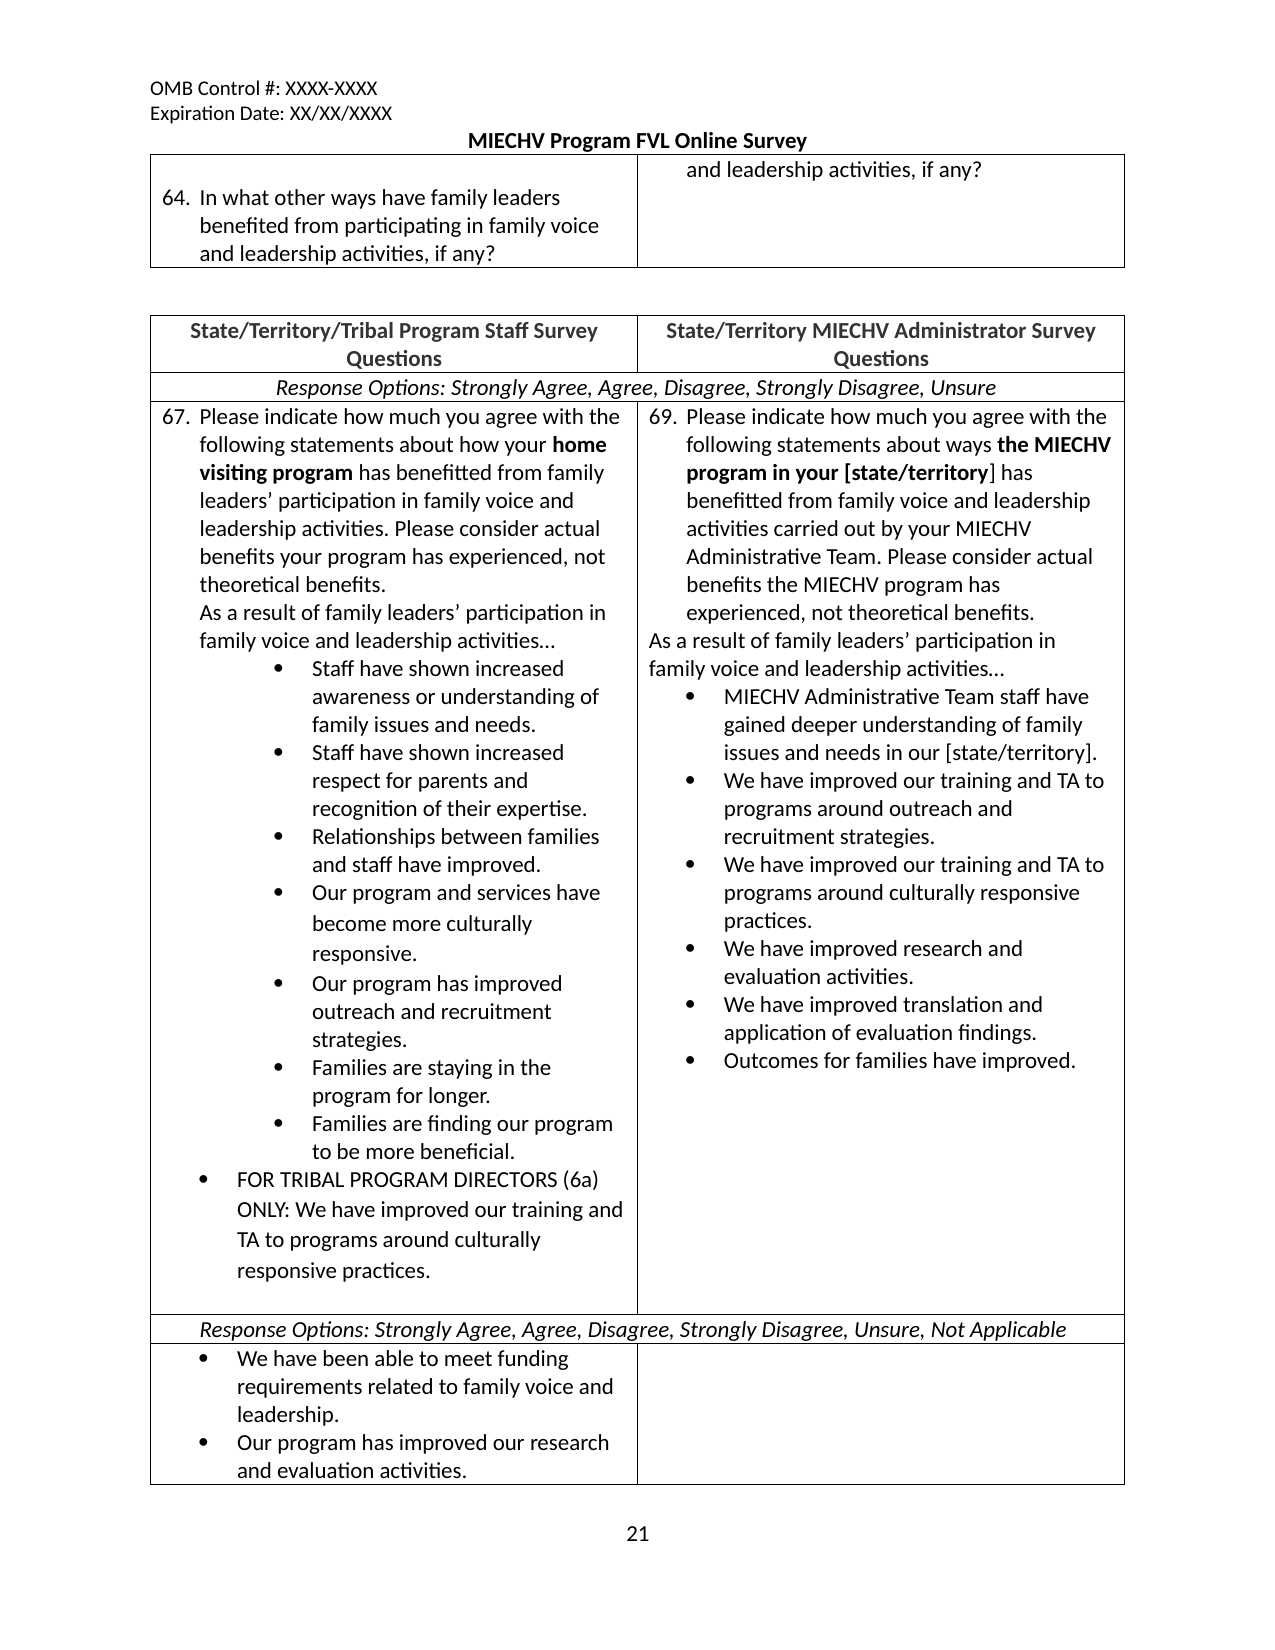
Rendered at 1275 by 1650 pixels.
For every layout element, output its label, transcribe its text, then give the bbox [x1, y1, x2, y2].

table_cell We have been able to meet funding requirements related to family voice and leadership. Our program has improved our research and evaluation activities. [151, 1344, 637, 1484]
table_header State/Territory/Tribal Program Staff Survey Questions [151, 316, 637, 372]
table_cell [638, 1344, 1124, 1484]
table_header State/Territory MIECHV Administrator Survey Questions [638, 316, 1124, 372]
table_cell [151, 155, 637, 267]
table_cell Response Options: Strongly Agree, Agree, Disagree, Strongly Disagree, Unsure, Not Applicable [151, 1315, 1124, 1343]
table_cell Please indicate how much you agree with the following statements about ways the MIECHV program in your [state/territory] has benefitted from family voice and leadership activities carried out by your MIECHV Administrative Team. Please consider actual benefits the MIECHV program has experienced, not theoretical benefits. As a result of family leaders’ participation in family voice and leadership activities… MIECHV Administrative Team staff have gained deeper understanding of family issues and needs in our [state/territory]. We have improved our training and TA to programs around outreach and recruitment strategies. We have improved our training and TA to programs around culturally responsive practices. We have improved research and evaluation activities. We have improved translation and application of evaluation findings. Outcomes for families have improved. [638, 402, 1124, 1314]
table_cell Please indicate how much you agree with the following statements about how your home visiting program has benefitted from family leaders’ participation in family voice and leadership activities. Please consider actual benefits your program has experienced, not theoretical benefits. As a result of family leaders’ participation in family voice and leadership activities… Staff have shown increased awareness or understanding of family issues and needs. Staff have shown increased respect for parents and recognition of their expertise. Relationships between families and staff have improved. Our program and services have become more culturally responsive. Our program has improved outreach and recruitment strategies. Families are staying in the program for longer. Families are finding our program to be more beneficial. FOR TRIBAL PROGRAM DIRECTORS (6a) ONLY: We have improved our training and TA to programs around culturally responsive practices. [151, 402, 637, 1314]
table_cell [638, 155, 1124, 267]
table_cell Response Options: Strongly Agree, Agree, Disagree, Strongly Disagree, Unsure [151, 373, 1124, 401]
